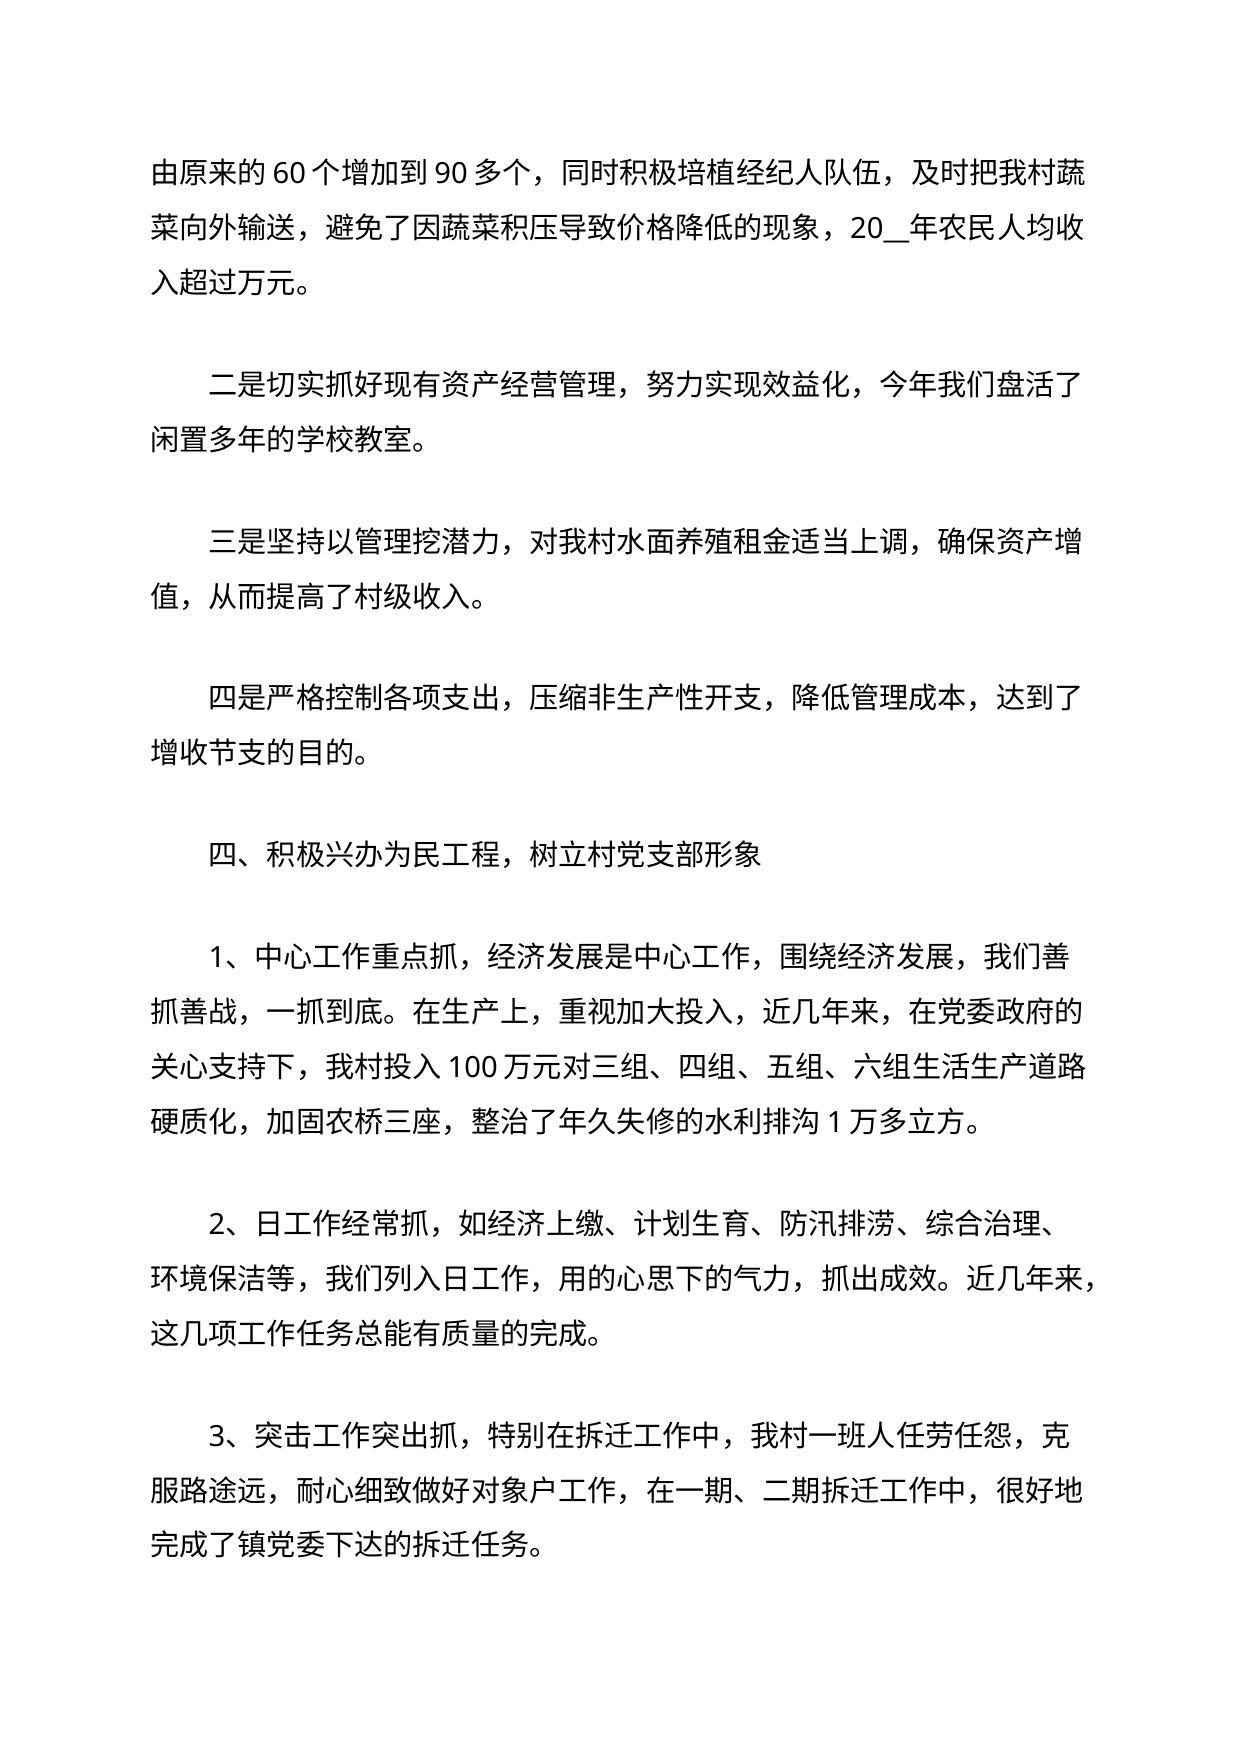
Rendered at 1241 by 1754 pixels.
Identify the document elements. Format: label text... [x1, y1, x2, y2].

text 三是坚持以管理挖潜力，对我村水面养殖租金适当上调，确保资产增值，从而提高了村级收入。 [150, 518, 1090, 616]
text 二是切实抓好现有资产经营管理，努力实现效益化，今年我们盘活了闲置多年的学校教室。 [150, 362, 1090, 459]
text 2、日工作经常抓，如经济上缴、计划生育、防汛排涝、综合治理、环境保洁等，我们列入日工作，用的心思下的气力，抓出成效。近几年来，这几项工作任务总能有质量的完成。 [150, 1200, 1090, 1353]
text 3、突击工作突出抓，特别在拆迁工作中，我村一班人任劳任怨，克服路途远，耐心细致做好对象户工作，在一期、二期拆迁工作中，很好地完成了镇党委下达的拆迁任务。 [150, 1412, 1090, 1564]
text 四、积极兴办为民工程，树立村党支部形象 [150, 832, 1090, 874]
text 1、中心工作重点抓，经济发展是中心工作，围绕经济发展，我们善抓善战，一抓到底。在生产上，重视加大投入，近几年来，在党委政府的关心支持下，我村投入100万元对三组、四组、五组、六组生活生产道路硬质化，加固农桥三座，整治了年久失修的水利排沟1万多立方。 [150, 933, 1090, 1141]
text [150, 150, 1090, 302]
text 四是严格控制各项支出，压缩非生产性开支，降低管理成本，达到了增收节支的目的。 [150, 675, 1090, 772]
